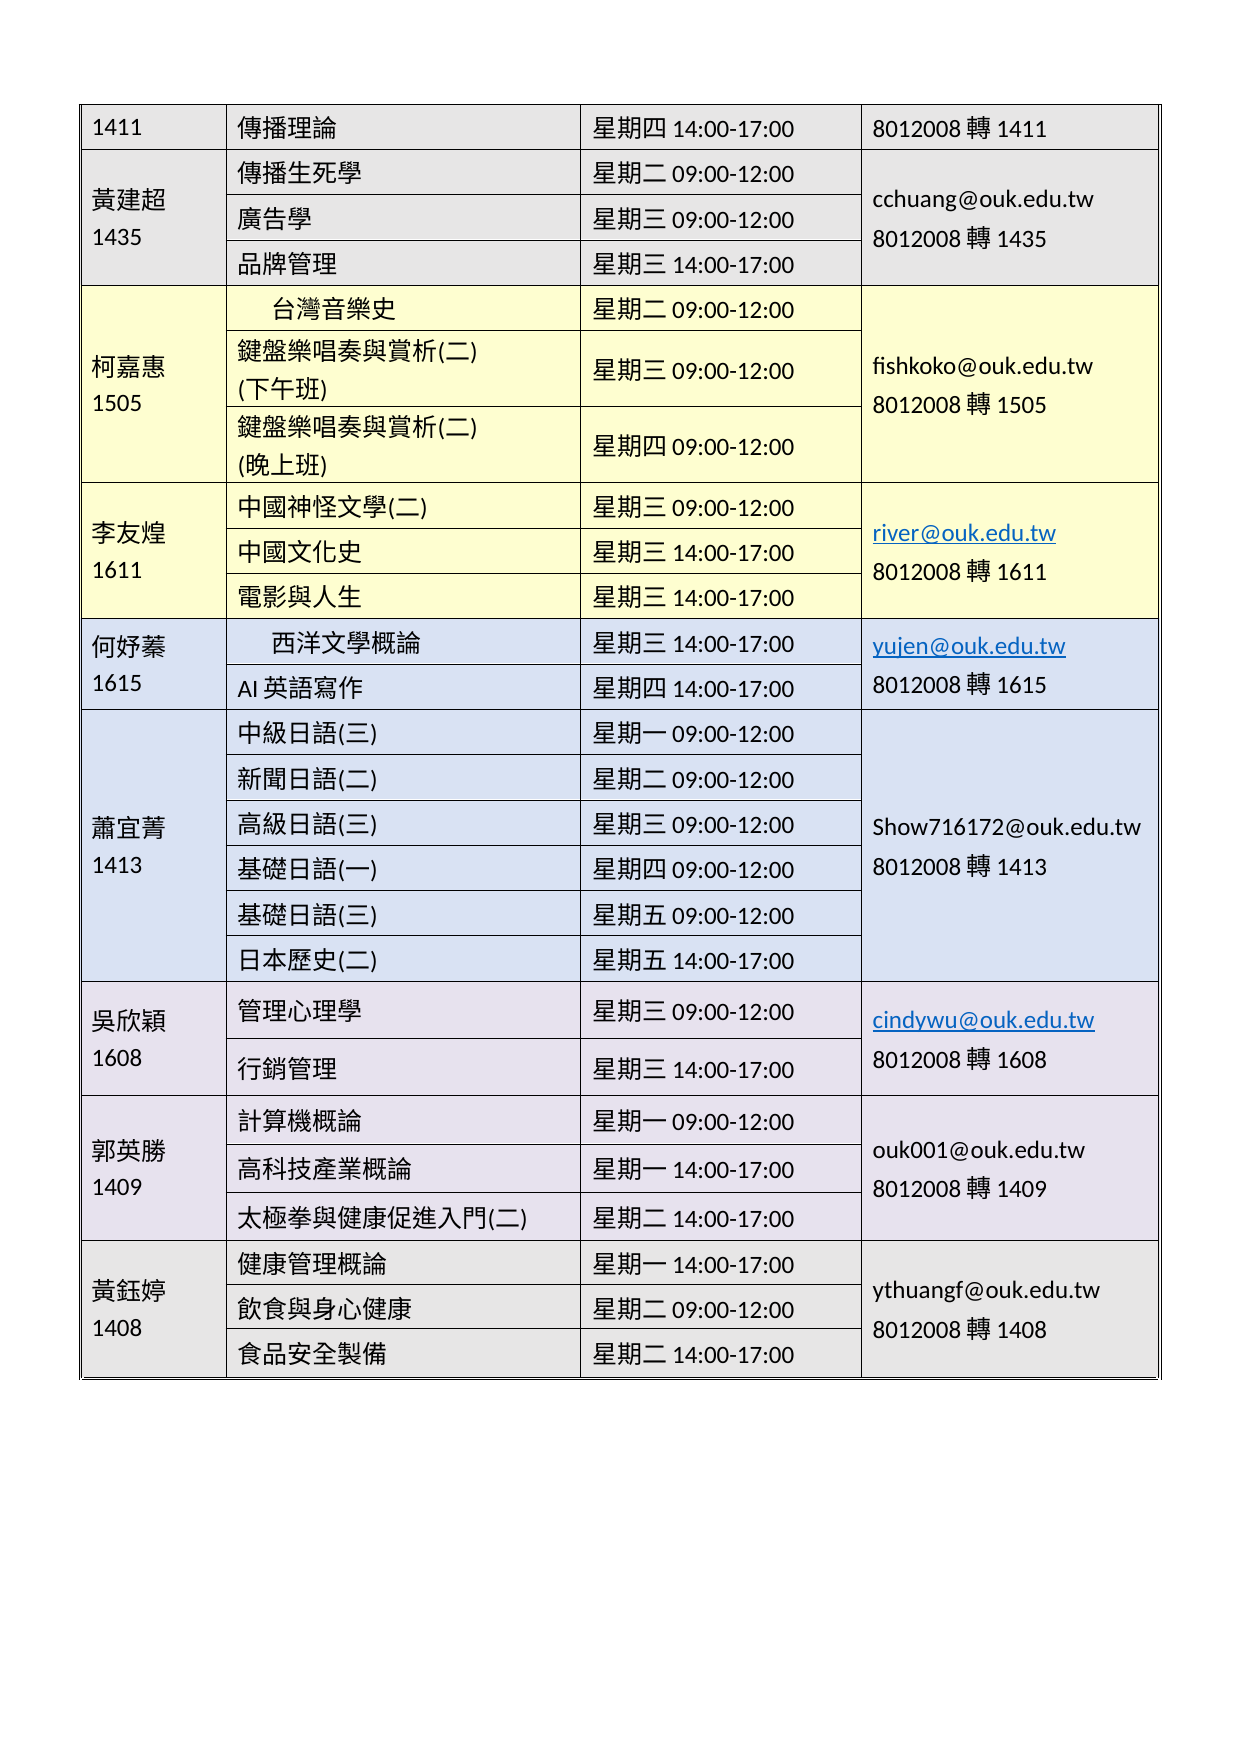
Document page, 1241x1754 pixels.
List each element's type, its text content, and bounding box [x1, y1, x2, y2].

table_cell 星期一09:00-12:00 [581, 710, 861, 754]
table_cell Show716172@ouk.edu.tw 8012008轉1413 [862, 710, 1158, 981]
table_cell 郭英勝1409 [82, 1096, 226, 1240]
table_cell 品牌管理 [227, 241, 580, 285]
table_cell 柯嘉惠 1505 [82, 286, 226, 482]
table_cell 星期三14:00-17:00 [581, 619, 861, 663]
table_cell cchuang@ouk.edu.tw 8012008轉1435 [862, 150, 1158, 285]
table_cell 傳播生死學 [227, 150, 580, 194]
table_cell 中國神怪文學(二) [227, 483, 580, 528]
table_cell 黃建超 1435 [82, 150, 226, 285]
table_cell 行銷管理 [227, 1039, 580, 1095]
table_cell fishkoko@ouk.edu.tw 8012008轉1505 [862, 286, 1158, 482]
table_cell 星期三14:00-17:00 [581, 574, 861, 618]
table_cell 電影與人生 [227, 574, 580, 618]
table_cell 星期二09:00-12:00 [581, 755, 861, 799]
table_cell 中國文化史 [227, 529, 580, 573]
table_cell 鍵盤樂唱奏與賞析(二) (下午班) [227, 331, 580, 406]
table_cell 高科技產業概論 [227, 1145, 580, 1192]
table_cell 傳播理論 [227, 105, 580, 149]
table_cell 星期二09:00-12:00 [581, 150, 861, 194]
table_cell 台灣音樂史 [227, 286, 580, 330]
table_cell ythuangf@ouk.edu.tw 8012008轉1408 [862, 1241, 1158, 1377]
table_cell river@ouk.edu.tw 8012008轉1611 [862, 483, 1158, 618]
table_cell 星期五14:00-17:00 [581, 936, 861, 981]
table_cell 星期三09:00-12:00 [581, 982, 861, 1038]
table_cell 中級日語(三) [227, 710, 580, 754]
table_cell 西洋文學概論 [227, 619, 580, 663]
table_cell 星期三09:00-12:00 [581, 801, 861, 845]
table_cell 星期二14:00-17:00 [581, 1329, 861, 1377]
table_cell 吳欣穎1608 [82, 982, 226, 1095]
table_cell 計算機概論 [227, 1096, 580, 1143]
table_cell yujen@ouk.edu.tw 8012008轉1615 [862, 619, 1158, 709]
table_cell cindywu@ouk.edu.tw 8012008轉1608 [862, 982, 1158, 1095]
table_cell 星期二09:00-12:00 [581, 286, 861, 330]
table_cell 星期二14:00-17:00 [581, 1193, 861, 1240]
table_cell 李友煌 1611 [82, 483, 226, 618]
table_cell 宗靜萍 1411 [82, 105, 226, 149]
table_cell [862, 105, 1158, 149]
table_cell 高級日語(三) [227, 801, 580, 845]
table_cell 星期一14:00-17:00 [581, 1241, 861, 1284]
table_cell 星期五09:00-12:00 [581, 891, 861, 935]
table_cell 蕭宜菁 1413 [82, 710, 226, 981]
table_cell 星期三14:00-17:00 [581, 529, 861, 573]
table_cell AI英語寫作 [227, 665, 580, 709]
table_cell 健康管理概論 [227, 1241, 580, 1284]
table_cell 廣告學 [227, 195, 580, 239]
table_cell 黃鈺婷 1408 [82, 1241, 226, 1377]
table_cell 何妤蓁 1615 [82, 619, 226, 709]
table_cell 星期一14:00-17:00 [581, 1145, 861, 1192]
table_cell 星期四14:00-17:00 [581, 665, 861, 709]
table_cell 星期四09:00-12:00 [581, 407, 861, 482]
table_cell 新聞日語(二) [227, 755, 580, 799]
table_cell 管理心理學 [227, 982, 580, 1038]
table_cell 食品安全製備 [227, 1329, 580, 1377]
table_cell 星期二09:00-12:00 [581, 1285, 861, 1328]
table_cell 星期三14:00-17:00 [581, 1039, 861, 1095]
table_cell 基礎日語(三) [227, 891, 580, 935]
table_cell 星期四09:00-12:00 [581, 846, 861, 890]
table_cell 星期三09:00-12:00 [581, 483, 861, 528]
table_cell 日本歷史(二) [227, 936, 580, 981]
table_cell 鍵盤樂唱奏與賞析(二) (晚上班) [227, 407, 580, 482]
table_cell 太極拳與健康促進入門(二) [227, 1193, 580, 1240]
table_cell 基礎日語(一) [227, 846, 580, 890]
table_cell ouk001@ouk.edu.tw 8012008轉1409 [862, 1096, 1158, 1240]
table_cell 星期三14:00-17:00 [581, 241, 861, 285]
table_cell 星期三09:00-12:00 [581, 195, 861, 239]
table_cell 星期三09:00-12:00 [581, 331, 861, 406]
table_cell 星期四14:00-17:00 [581, 105, 861, 149]
table_cell 星期一09:00-12:00 [581, 1096, 861, 1143]
table_cell 飲食與身心健康 [227, 1285, 580, 1328]
